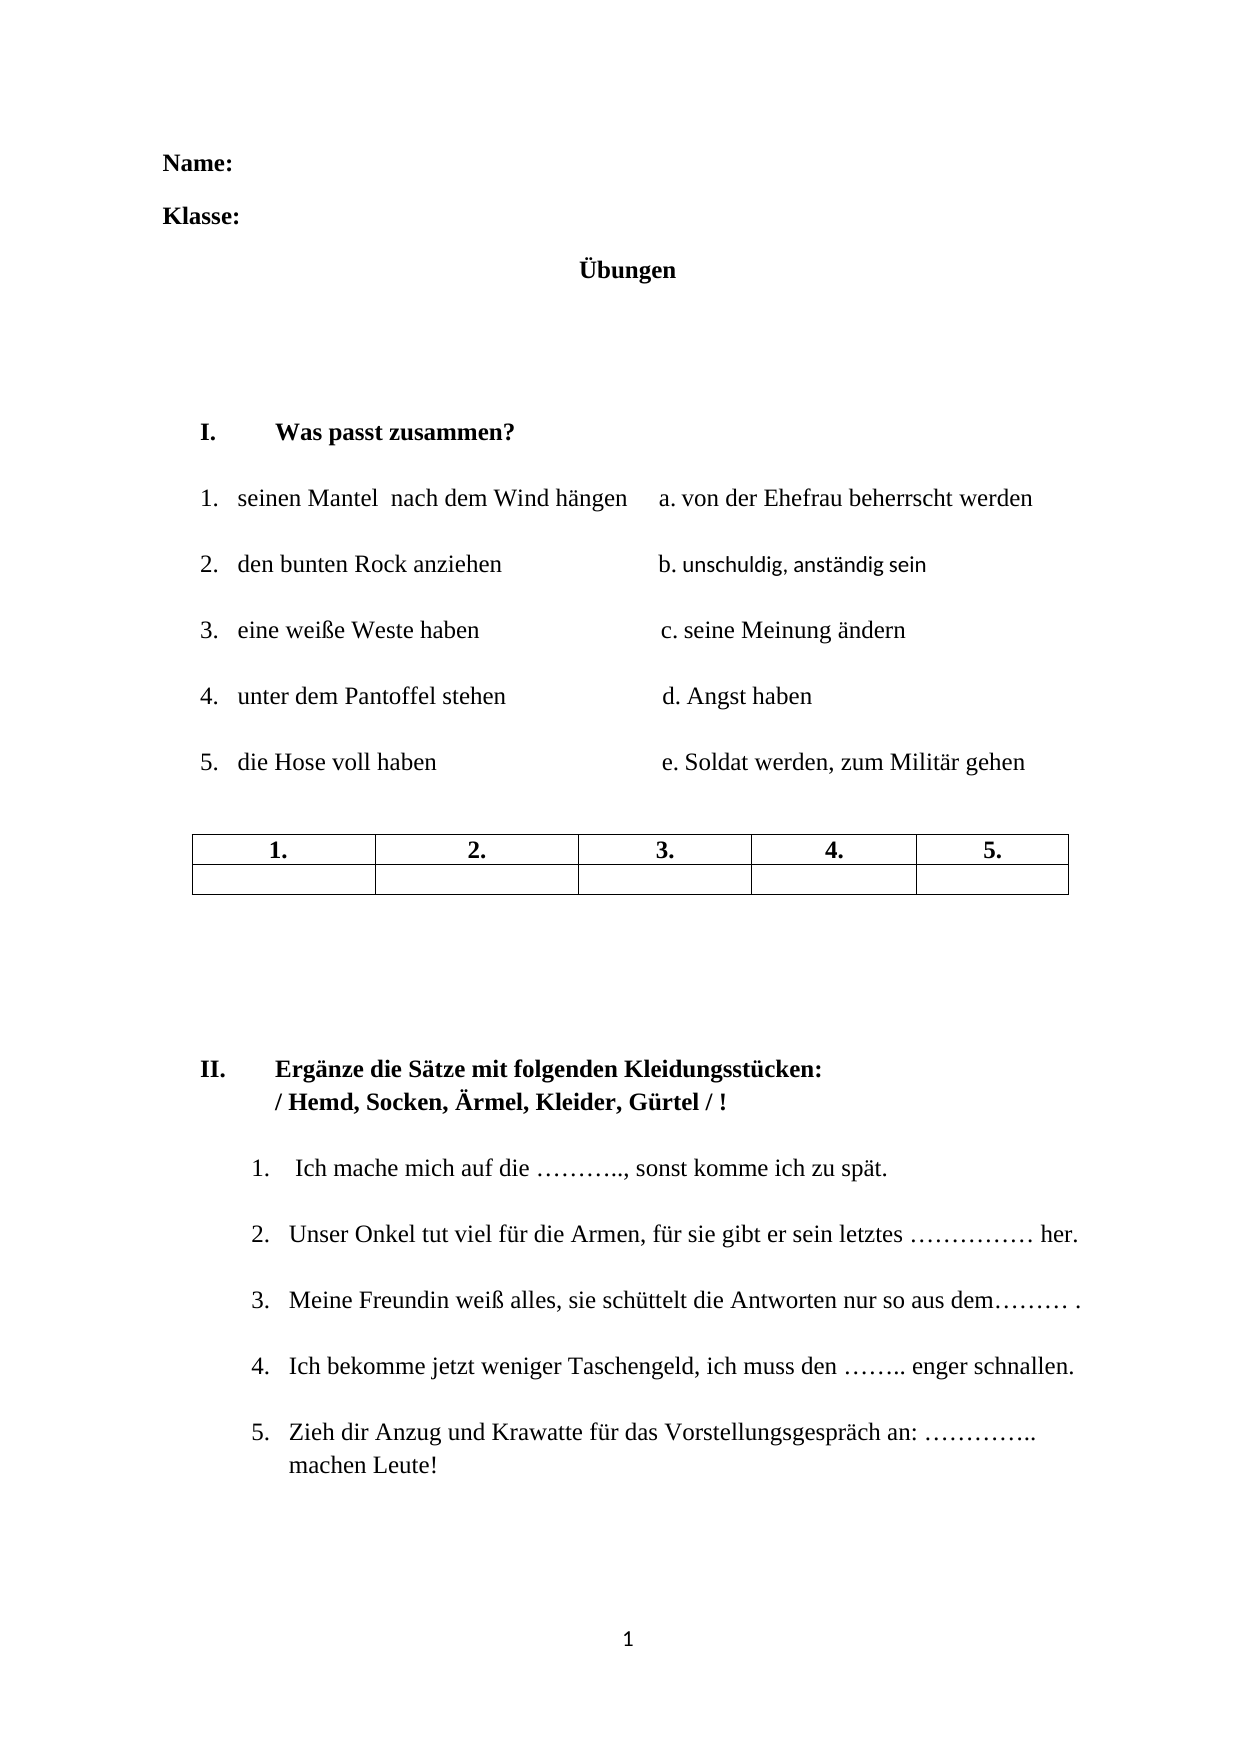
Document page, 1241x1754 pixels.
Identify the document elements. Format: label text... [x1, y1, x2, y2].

text Klasse: [162, 201, 1093, 230]
table_header 5. [917, 835, 1068, 864]
list Unser Onkel tut viel für die Armen, für sie gibt er sein letztes …………… her. [251, 1219, 1093, 1248]
table_cell [193, 865, 375, 894]
list den bunten Rock anziehen b. unschuldig, anständig sein [200, 549, 1093, 578]
list seinen Mantel nach dem Wind hängen a. von der Ehefrau beherrscht werden [200, 483, 1093, 512]
list / Hemd, Socken, Ärmel, Kleider, Gürtel / ! [275, 1087, 1093, 1116]
table_header 4. [752, 835, 916, 864]
text Übungen [162, 255, 1093, 284]
list unter dem Pantoffel stehen d. Angst haben [200, 681, 1093, 710]
list Ich bekomme jetzt weniger Taschengeld, ich muss den …….. enger schnallen. [251, 1351, 1093, 1380]
table_header 2. [376, 835, 578, 864]
list Zieh dir Anzug und Krawatte für das Vorstellungsgespräch an: ………….. machen Leute! [251, 1417, 1093, 1479]
list Was passt zusammen? [200, 417, 1093, 446]
text Name: [162, 148, 1093, 176]
table_cell [752, 865, 916, 894]
table_header 1. [193, 835, 375, 864]
table_header 3. [579, 835, 751, 864]
table_cell [579, 865, 751, 894]
list Meine Freundin weiß alles, sie schüttelt die Antworten nur so aus dem……… . [251, 1285, 1093, 1314]
table_cell [376, 865, 578, 894]
list eine weiße Weste haben c. seine Meinung ändern [200, 615, 1093, 644]
list Ergänze die Sätze mit folgenden Kleidungsstücken: [200, 1054, 1093, 1083]
list Ich mache mich auf die ……….., sonst komme ich zu spät. [251, 1153, 1093, 1182]
table_cell [917, 865, 1068, 894]
list die Hose voll haben e. Soldat werden, zum Militär gehen [200, 747, 1093, 776]
